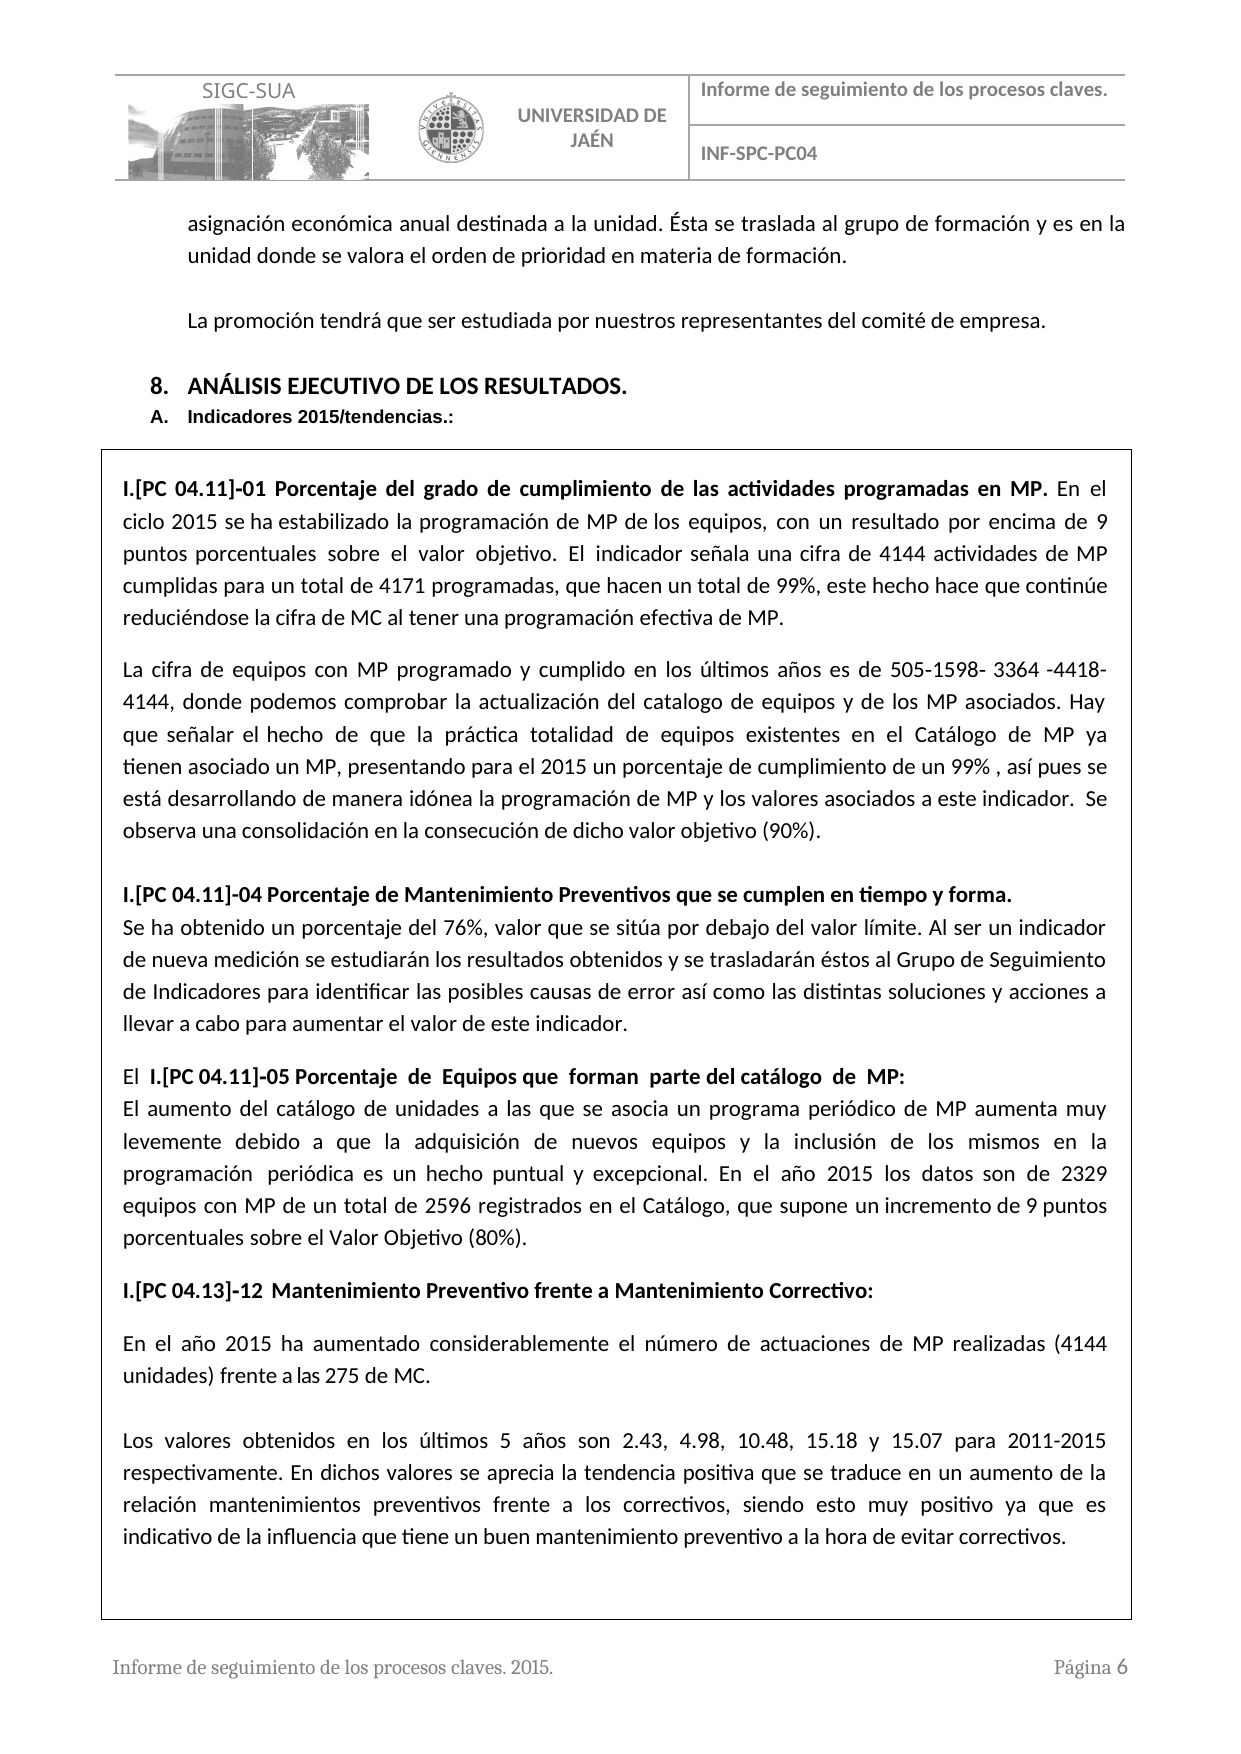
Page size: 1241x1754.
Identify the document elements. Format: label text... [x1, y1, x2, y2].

text La promoción tendrá que ser estudiada por nuestros representantes del comité de empresa. [187, 306, 1128, 334]
list ANÁLISIS EJECUTIVO DE LOS RESULTADOS. [150, 370, 1128, 401]
list Indicadores 2015/tendencias.: [150, 405, 1128, 427]
picture [128, 104, 369, 180]
